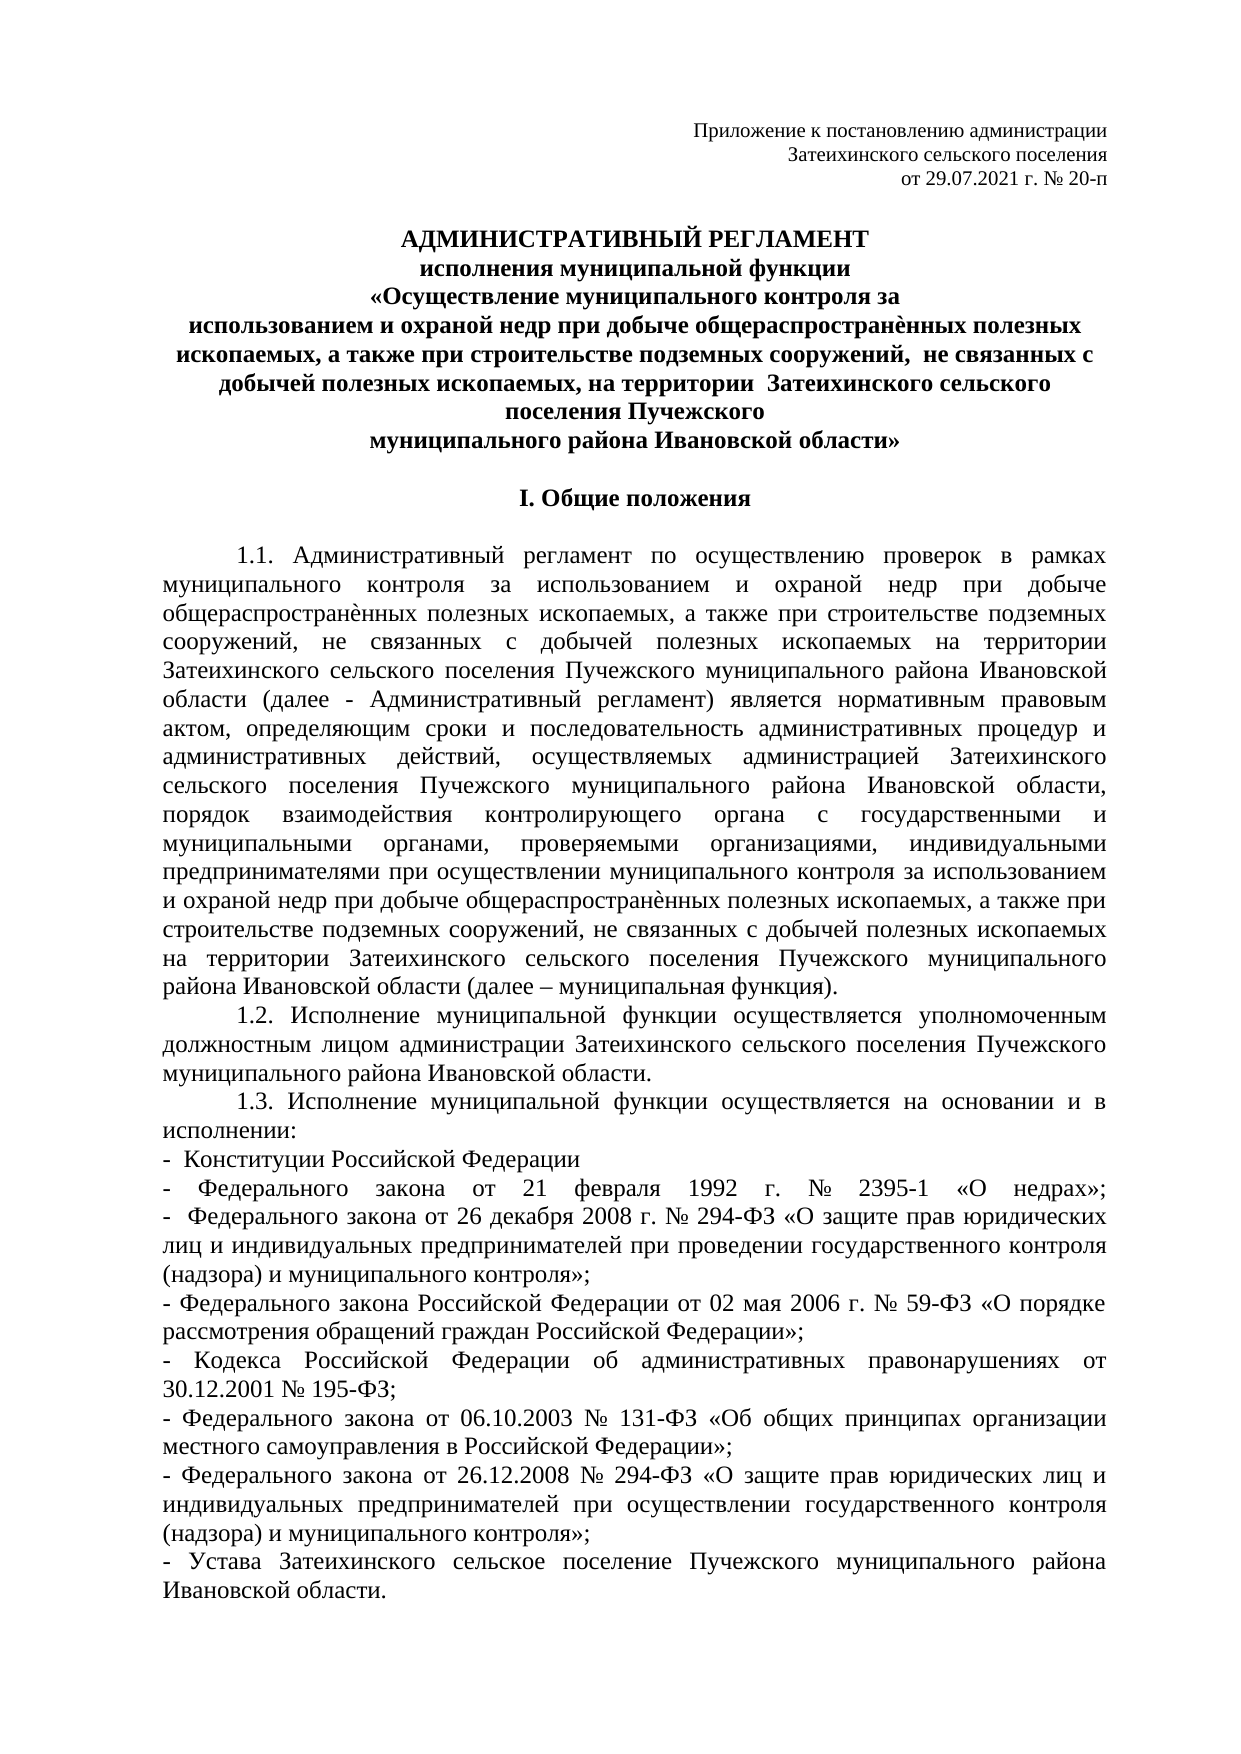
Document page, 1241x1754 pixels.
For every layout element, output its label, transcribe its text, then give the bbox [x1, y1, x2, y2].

text исполнения муниципальной функции [162, 253, 1107, 281]
text 1.2. Исполнение муниципальной функции осуществляется уполномоченным должностным лицом администрации Затеихинского сельского поселения Пучежского муниципального района Ивановской области. [162, 1000, 1107, 1086]
text Приложение к постановлению администрации [162, 118, 1107, 142]
text - Федерального закона от 26.12.2008 № 294-ФЗ «О защите прав юридических лиц и индивидуальных предпринимателей при осуществлении государственного контроля (надзора) и муниципального контроля»; [162, 1460, 1107, 1546]
text АДМИНИСТРАТИВНЫЙ РЕГЛАМЕНТ [162, 224, 1107, 253]
text - Устава Затеихинского сельское поселение Пучежского муниципального района Ивановской области. [162, 1546, 1107, 1604]
text Затеихинского сельского поселения [162, 142, 1107, 166]
text 1.1. Административный регламент по осуществлению проверок в рамках муниципального контроля за использованием и охраной недр при добыче общераспространѐнных полезных ископаемых, а также при строительстве подземных сооружений, не связанных с добычей полезных ископаемых на территории Затеихинского сельского поселения Пучежского муниципального района Ивановской области (далее - Административный регламент) является нормативным правовым актом, определяющим сроки и последовательность административных процедур и административных действий, осуществляемых администрацией Затеихинского сельского поселения Пучежского муниципального района Ивановской области, порядок взаимодействия контролирующего органа с государственными и муниципальными органами, проверяемыми организациями, индивидуальными предпринимателями при осуществлении муниципального контроля за использованием и охраной недр при добыче общераспространѐнных полезных ископаемых, а также при строительстве подземных сооружений, не связанных с добычей полезных ископаемых на территории Затеихинского сельского поселения Пучежского муниципального района Ивановской области (далее – муниципальная функция). [162, 540, 1107, 1000]
text - Кодекса Российской Федерации об административных правонарушениях от 30.12.2001 № 195-ФЗ; [162, 1345, 1107, 1403]
text «Осуществление муниципального контроля за [162, 281, 1107, 310]
text I. Общие положения [162, 483, 1107, 511]
text - Конституции Российской Федерации [162, 1144, 1107, 1173]
text использованием и охраной недр при добыче общераспространѐнных полезных ископаемых, а также при строительстве подземных сооружений, не связанных с добычей полезных ископаемых, на территории Затеихинского сельского поселения Пучежского [162, 310, 1107, 425]
text - Федерального закона от 21 февраля 1992 г. № 2395-1 «О недрах»; - Федерального закона от 26 декабря 2008 г. № 294-ФЗ «О защите прав юридических лиц и индивидуальных предпринимателей при проведении государственного контроля (надзора) и муниципального контроля»; [162, 1173, 1107, 1288]
text муниципального района Ивановской области» [162, 425, 1107, 454]
text 1.3. Исполнение муниципальной функции осуществляется на основании и в исполнении: [162, 1086, 1107, 1144]
text - Федерального закона Российской Федерации от 02 мая 2006 г. № 59-ФЗ «О порядке рассмотрения обращений граждан Российской Федерации»; [162, 1288, 1107, 1345]
text от 29.07.2021 г. № 20-п [162, 166, 1107, 190]
text - Федерального закона от 06.10.2003 № 131-ФЗ «Об общих принципах организации местного самоуправления в Российской Федерации»; [162, 1403, 1107, 1460]
